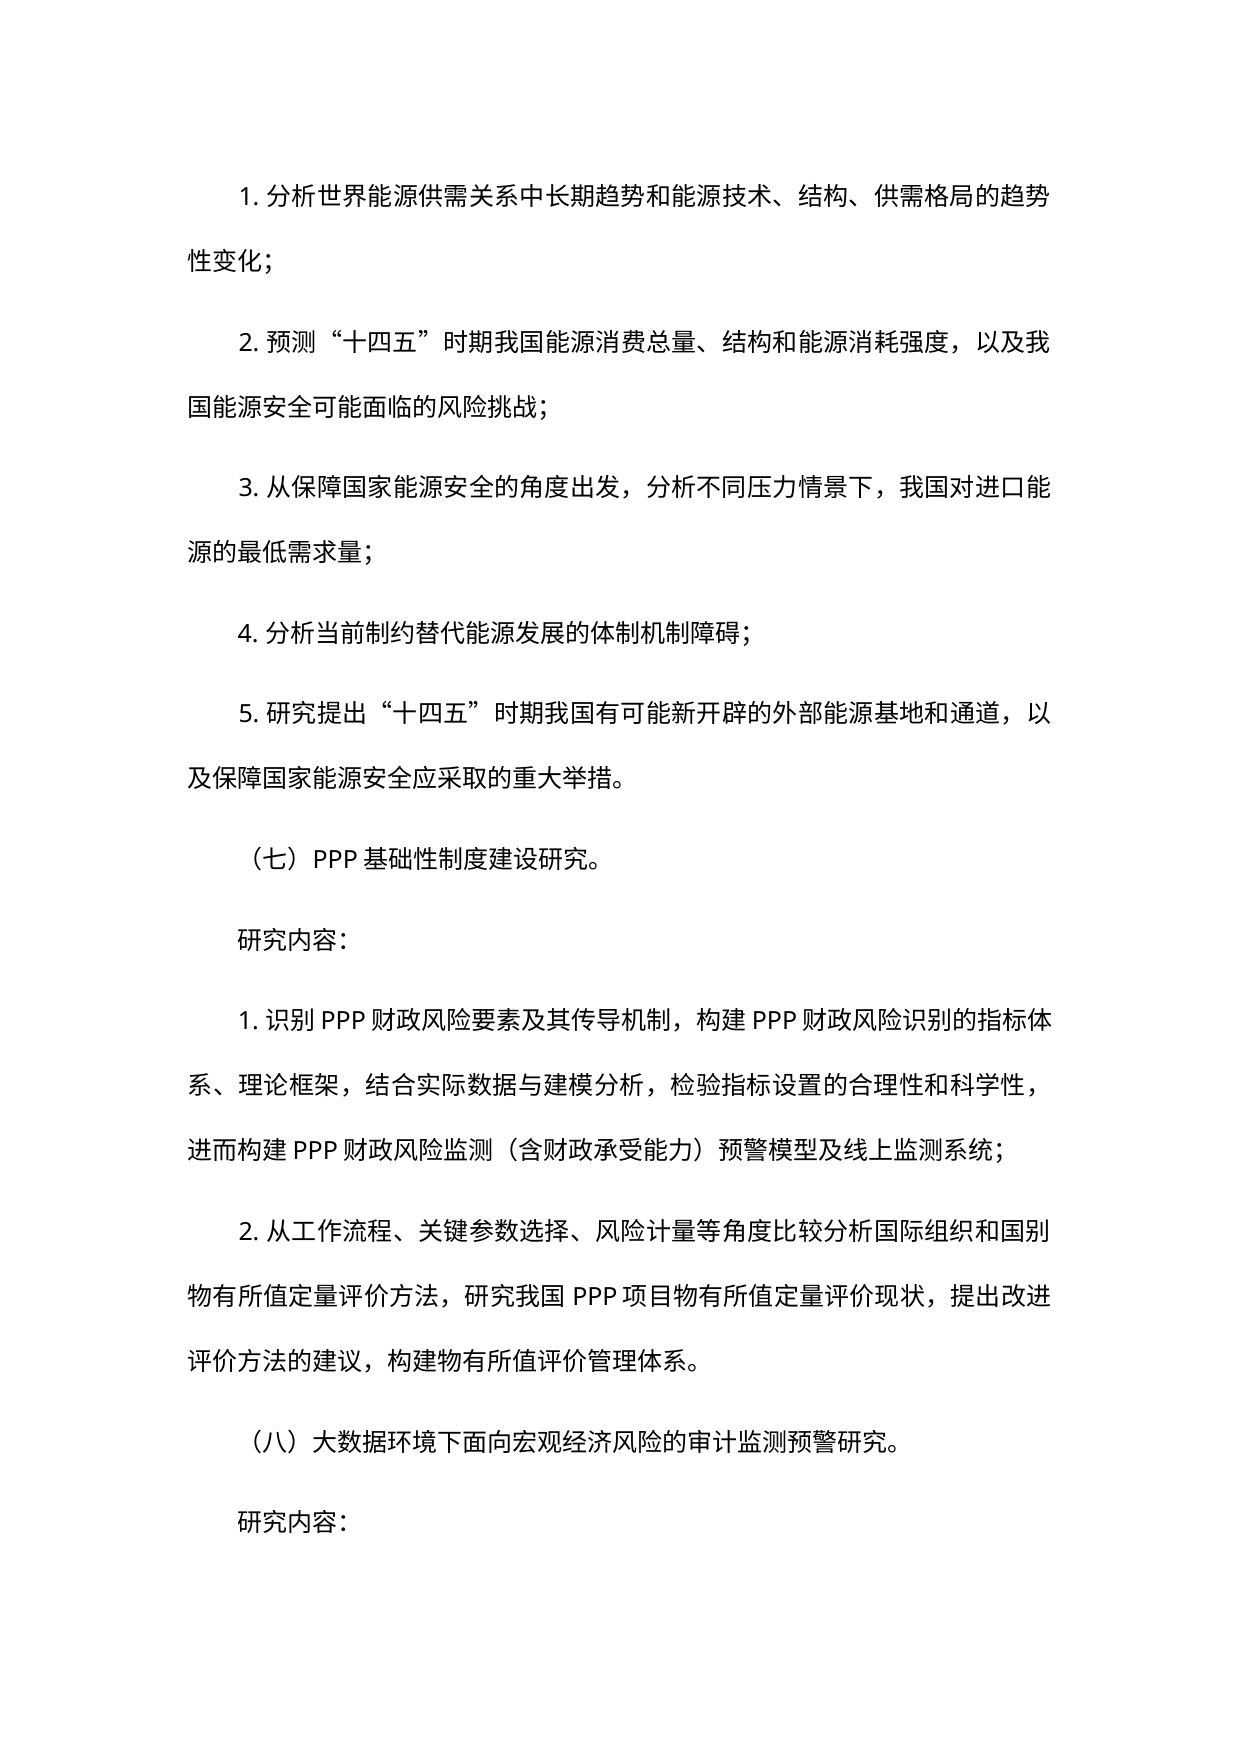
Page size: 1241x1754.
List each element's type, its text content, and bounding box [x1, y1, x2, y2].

text （八）大数据环境下面向宏观经济风险的审计监测预警研究。 [187, 1408, 1053, 1473]
text 5. 研究提出“十四五”时期我国有可能新开辟的外部能源基地和通道，以及保障国家能源安全应采取的重大举措。 [187, 679, 1053, 809]
text 1. 分析世界能源供需关系中长期趋势和能源技术、结构、供需格局的趋势性变化； [187, 162, 1053, 292]
text 3. 从保障国家能源安全的角度出发，分析不同压力情景下，我国对进口能源的最低需求量； [187, 453, 1053, 583]
text 1. 识别PPP财政风险要素及其传导机制，构建PPP财政风险识别的指标体系、理论框架，结合实际数据与建模分析，检验指标设置的合理性和科学性，进而构建PPP财政风险监测（含财政承受能力）预警模型及线上监测系统； [187, 986, 1053, 1181]
text 2. 从工作流程、关键参数选择、风险计量等角度比较分析国际组织和国别物有所值定量评价方法，研究我国PPP项目物有所值定量评价现状，提出改进评价方法的建议，构建物有所值评价管理体系。 [187, 1197, 1053, 1392]
text （七）PPP基础性制度建设研究。 [187, 825, 1053, 890]
text 4. 分析当前制约替代能源发展的体制机制障碍； [187, 599, 1053, 664]
text 研究内容： [187, 1488, 1053, 1553]
text 研究内容： [187, 906, 1053, 971]
text 2. 预测“十四五”时期我国能源消费总量、结构和能源消耗强度，以及我国能源安全可能面临的风险挑战； [187, 308, 1053, 438]
